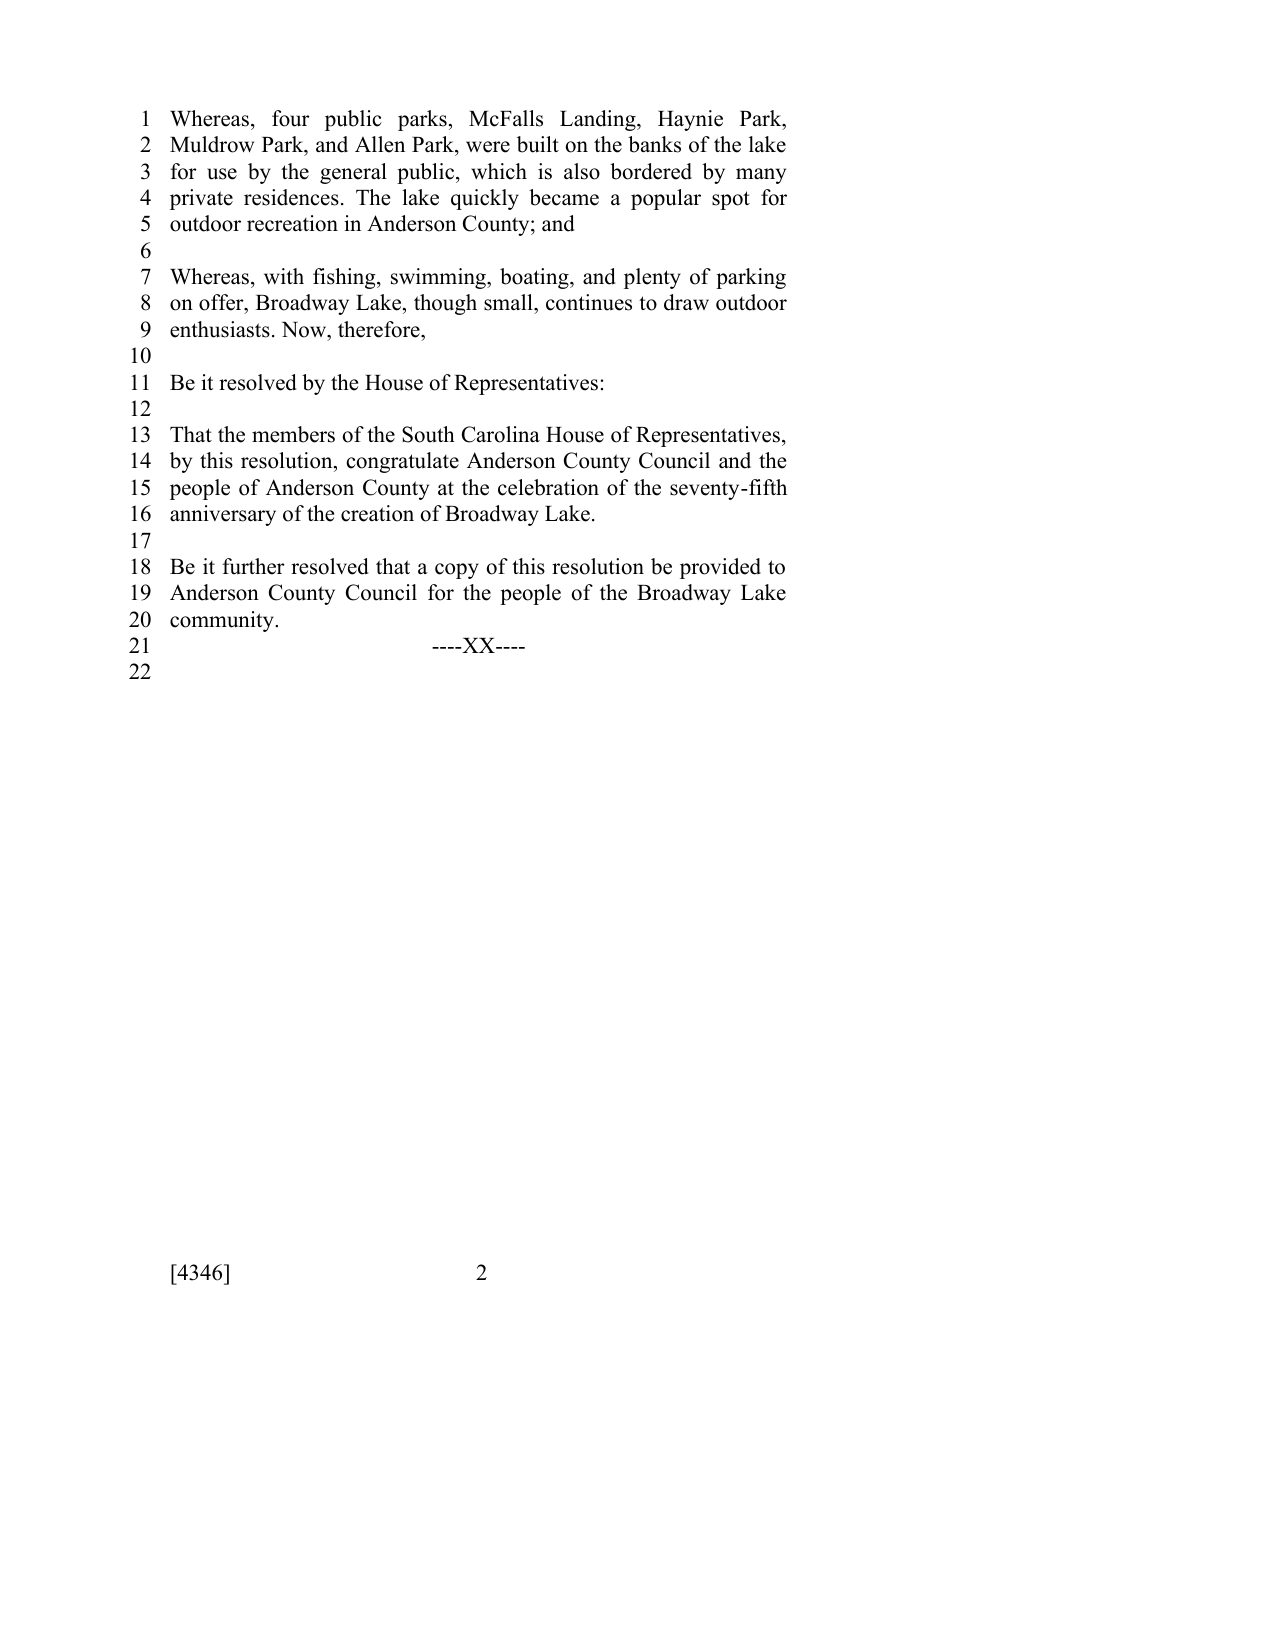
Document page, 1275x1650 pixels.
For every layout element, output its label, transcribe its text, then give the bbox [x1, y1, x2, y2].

text Be it resolved by the House of Representatives: [169, 368, 787, 395]
text Whereas, four public parks, McFalls Landing, Haynie Park, Muldrow Park, and Allen Park, were built on the banks of the lake for use by the general public, which is also bordered by many private residences. The lake quickly became a popular spot for outdoor recreation in Anderson County; and [169, 105, 787, 237]
text That the members of the South Carolina House of Representatives, by this resolution, congratulate Anderson County Council and the people of Anderson County at the celebration of the seventy-fifth anniversary of the creation of Broadway Lake. [169, 421, 787, 527]
text Be it further resolved that a copy of this resolution be provided to Anderson County Council for the people of the Broadway Lake community. [169, 553, 787, 632]
text ----XX---- [169, 632, 787, 658]
text Whereas, with fishing, swimming, boating, and plenty of parking on offer, Broadway Lake, though small, continues to draw outdoor enthusiasts. Now, therefore, [169, 263, 787, 342]
